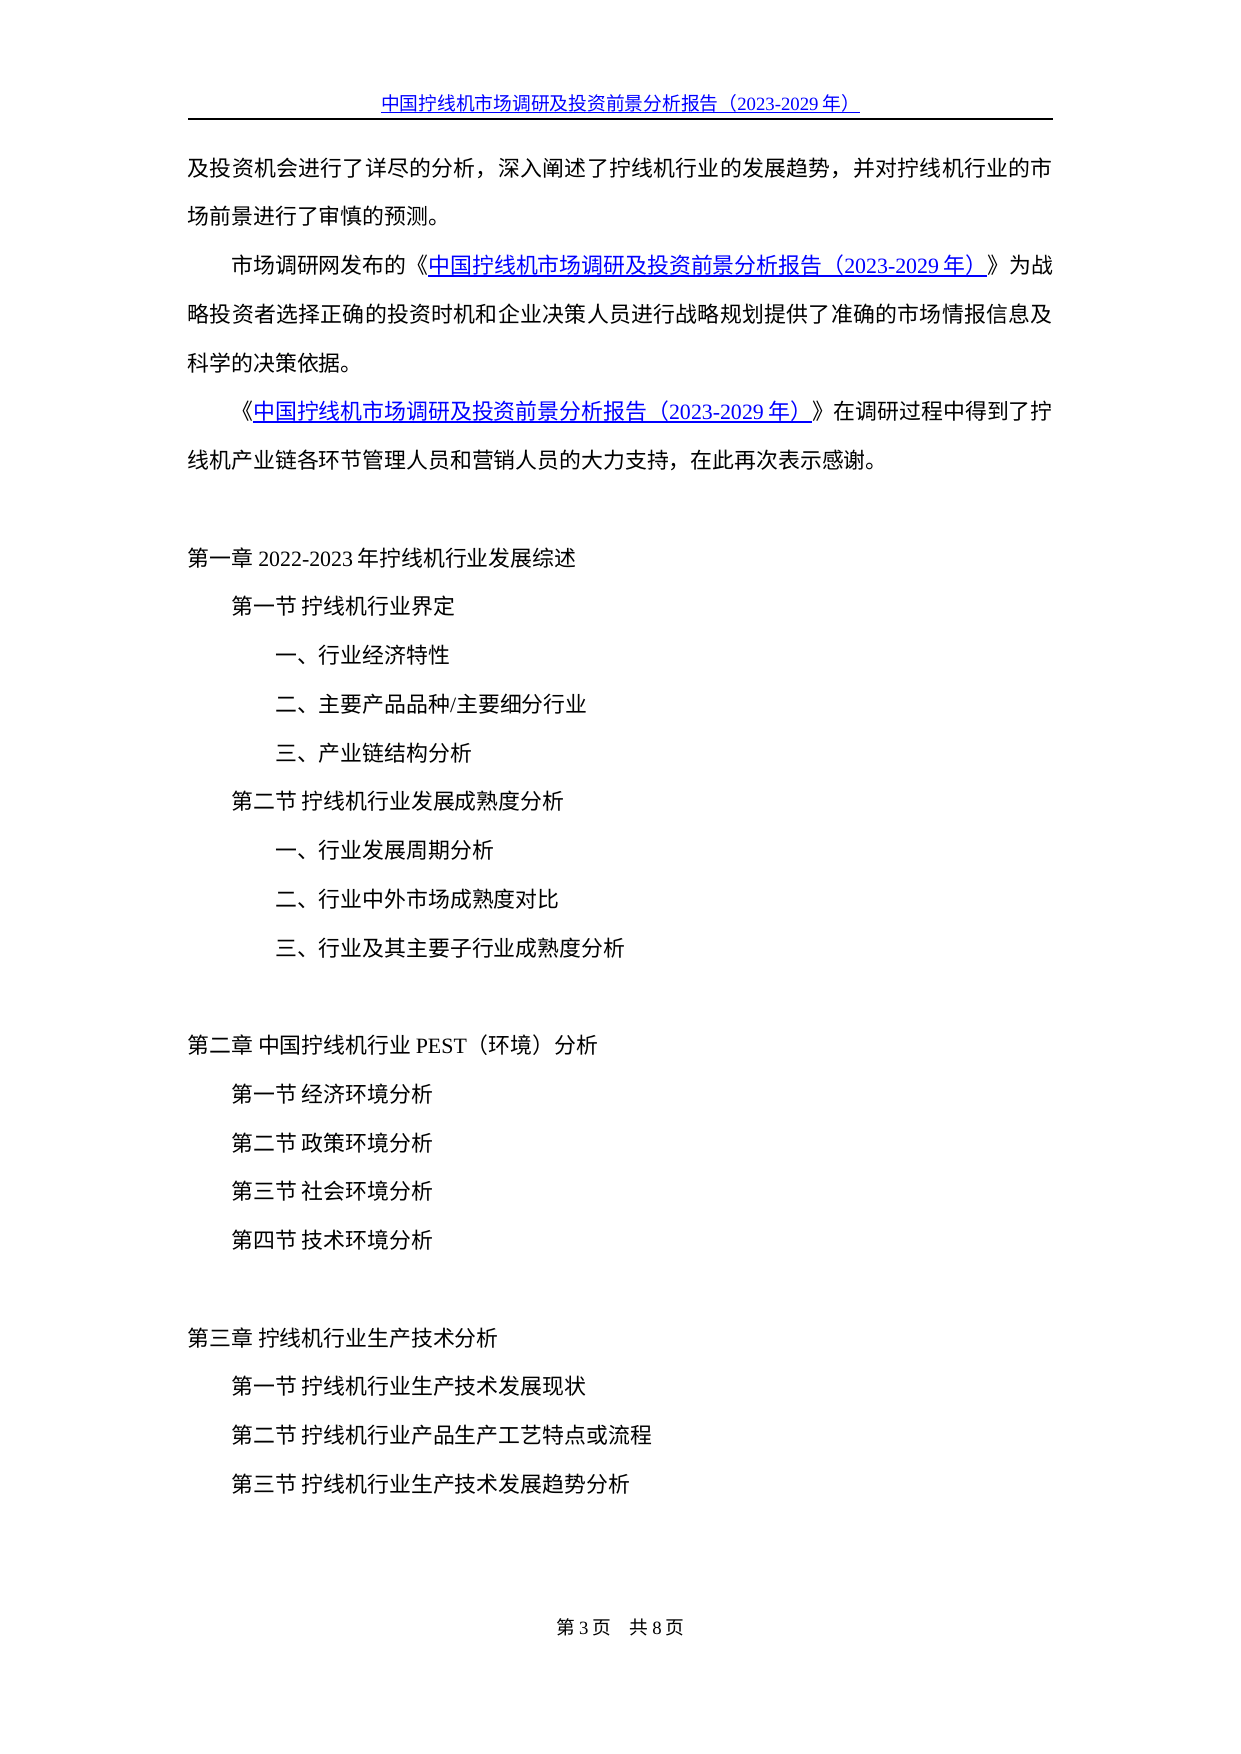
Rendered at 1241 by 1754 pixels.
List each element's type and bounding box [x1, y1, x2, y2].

text [187, 150, 1053, 1499]
